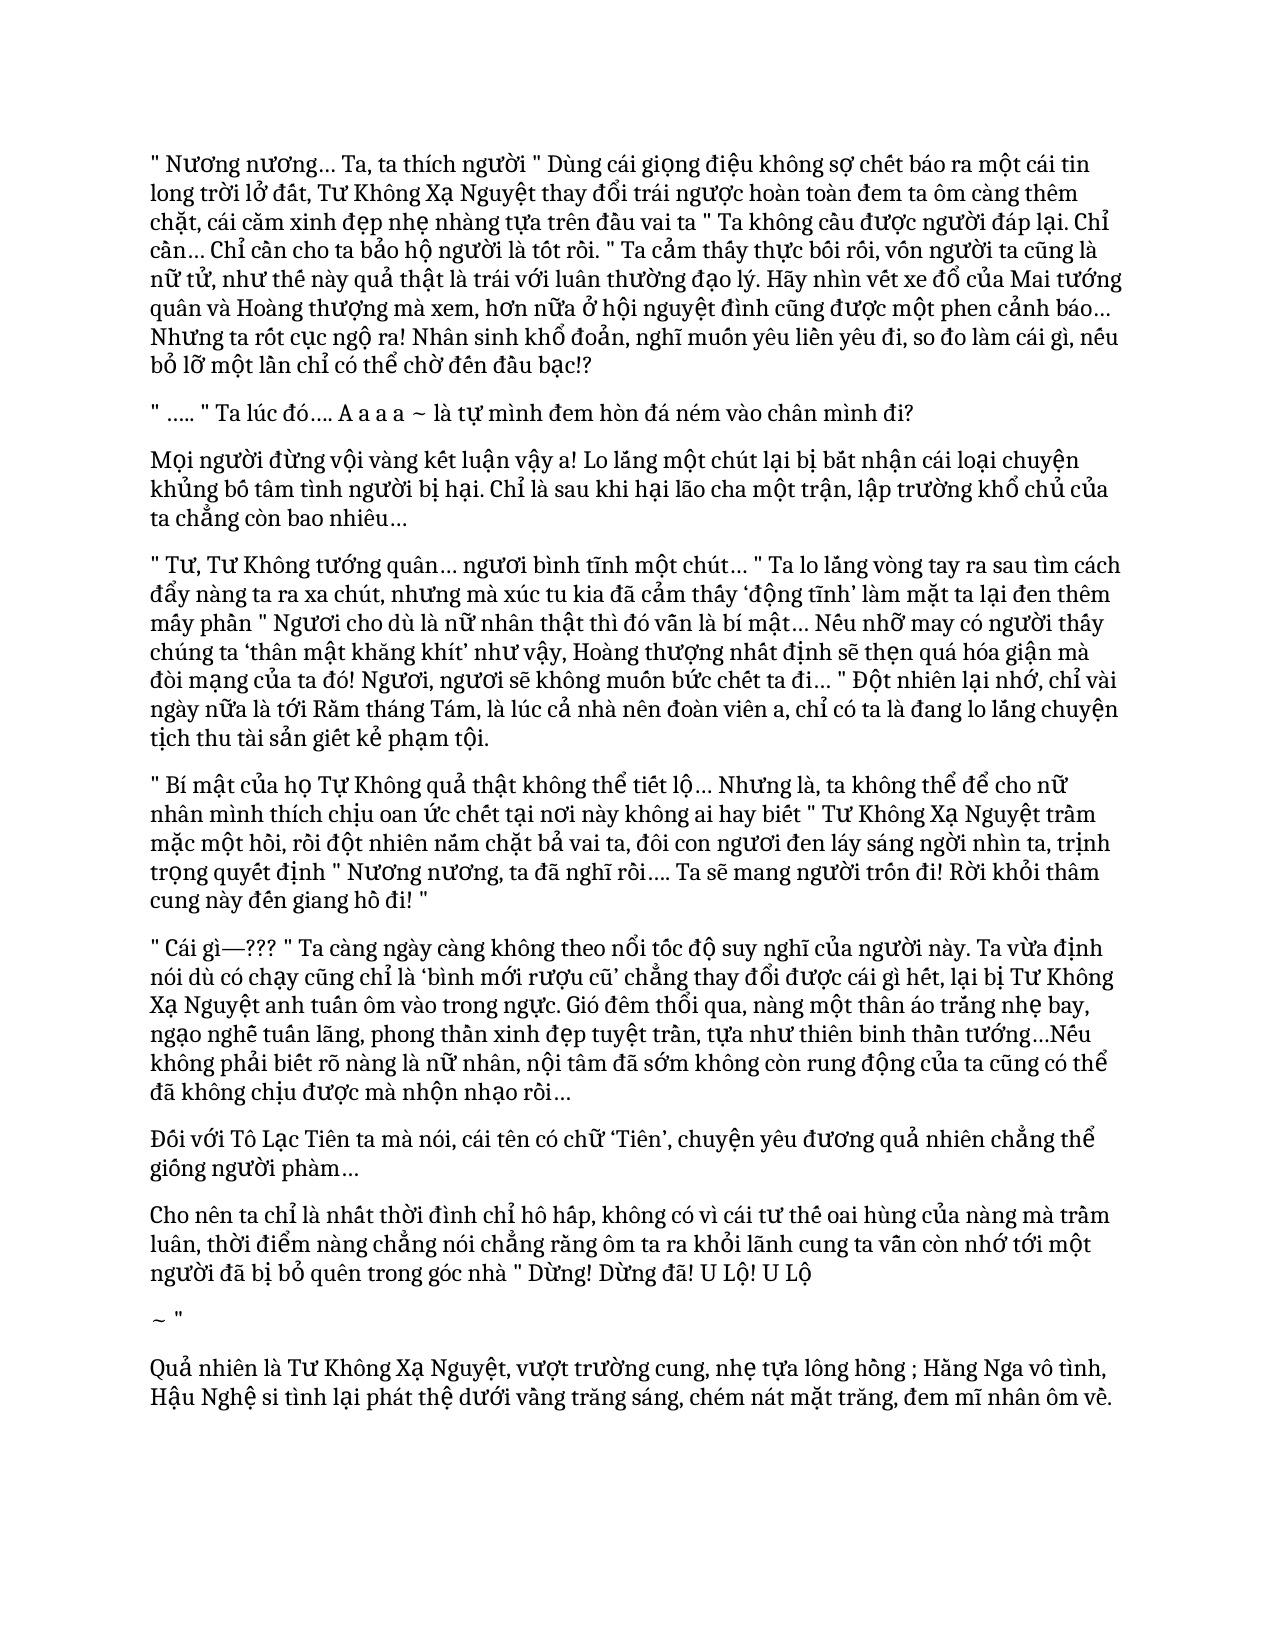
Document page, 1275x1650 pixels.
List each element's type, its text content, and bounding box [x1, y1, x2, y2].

text Đối với Tô Lạc Tiên ta mà nói, cái tên có chữ ‘Tiên’, chuyện yêu đương quả nhiên chẳng thể giống người phàm… [150, 1125, 1125, 1182]
text " Tư, Tư Không tướng quân… ngươi bình tĩnh một chút… " Ta lo lắng vòng tay ra sau tìm cách đẩy nàng ta ra xa chút, nhưng mà xúc tu kia đã cảm thấy ‘động tĩnh’ làm mặt ta lại đen thêm mấy phần " Ngươi cho dù là nữ nhân thật thì đó vẫn là bí mật… Nếu nhỡ may có người thấy chúng ta ‘thân mật khăng khít’ như vậy, Hoàng thượng nhất định sẽ thẹn quá hóa giận mà đòi mạng của ta đó! Ngươi, ngươi sẽ không muốn bức chết ta đi… " Đột nhiên lại nhớ, chỉ vài ngày nữa là tới Rằm tháng Tám, là lúc cả nhà nên đoàn viên a, chỉ có ta là đang lo lắng chuyện tịch thu tài sản giết kẻ phạm tội. [150, 551, 1125, 752]
text Cho nên ta chỉ là nhất thời đình chỉ hô hấp, không có vì cái tư thế oai hùng của nàng mà trầm luân, thời điểm nàng chẳng nói chẳng rằng ôm ta ra khỏi lãnh cung ta vẫn còn nhớ tới một người đã bị bỏ quên trong góc nhà " Dừng! Dừng đã! U Lộ! U Lộ [150, 1201, 1125, 1287]
text " Nương nương… Ta, ta thích người " Dùng cái giọng điệu không sợ chết báo ra một cái tin long trời lở đất, Tư Không Xạ Nguyệt thay đổi trái ngược hoàn toàn đem ta ôm càng thêm chặt, cái cằm xinh đẹp nhẹ nhàng tựa trên đầu vai ta " Ta không cầu được người đáp lại. Chỉ cần… Chỉ cần cho ta bảo hộ người là tốt rồi. " Ta cảm thấy thực bối rối, vốn người ta cũng là nữ tử, như thế này quả thật là trái với luân thường đạo lý. Hãy nhìn vết xe đổ của Mai tướng quân và Hoàng thượng mà xem, hơn nữa ở hội nguyệt đình cũng được một phen cảnh báo… Nhưng ta rốt cục ngộ ra! Nhân sinh khổ đoản, nghĩ muốn yêu liền yêu đi, so đo làm cái gì, nếu bỏ lỡ một lần chỉ có thể chờ đến đầu bạc!? [150, 150, 1125, 380]
text " Cái gì—??? " Ta càng ngày càng không theo nổi tốc độ suy nghĩ của người này. Ta vừa định nói dù có chạy cũng chỉ là ‘bình mới rượu cũ’ chẳng thay đổi được cái gì hết, lại bị Tư Không Xạ Nguyệt anh tuấn ôm vào trong ngực. Gió đêm thổi qua, nàng một thân áo trắng nhẹ bay, ngạo nghễ tuấn lãng, phong thần xinh đẹp tuyệt trần, tựa như thiên binh thần tướng…Nếu không phải biết rõ nàng là nữ nhân, nội tâm đã sớm không còn rung động của ta cũng có thể đã không chịu được mà nhộn nhạo rồi… [150, 934, 1125, 1106]
text " Bí mật của họ Tự Không quả thật không thể tiết lộ… Nhưng là, ta không thể để cho nữ nhân mình thích chịu oan ức chết tại nơi này không ai hay biết " Tư Không Xạ Nguyệt trầm mặc một hồi, rồi đột nhiên nắm chặt bả vai ta, đôi con ngươi đen láy sáng ngời nhìn ta, trịnh trọng quyết định " Nương nương, ta đã nghĩ rồi…. Ta sẽ mang người trốn đi! Rời khỏi thâm cung này đến giang hồ đi! " [150, 771, 1125, 915]
text Quả nhiên là Tư Không Xạ Nguyệt, vượt trường cung, nhẹ tựa lông hồng ; Hằng Nga vô tình, Hậu Nghệ si tình lại phát thệ dưới vầng trăng sáng, chém nát mặt trăng, đem mĩ nhân ôm về. [150, 1354, 1125, 1411]
text ~ " [150, 1306, 1125, 1335]
text Mọi người đừng vội vàng kết luận vậy a! Lo lắng một chút lại bị bắt nhận cái loại chuyện khủng bố tâm tình người bị hại. Chỉ là sau khi hại lão cha một trận, lập trường khổ chủ của ta chẳng còn bao nhiêu… [150, 446, 1125, 532]
text " ….. " Ta lúc đó…. A a a a ~ là tự mình đem hòn đá ném vào chân mình đi? [150, 399, 1125, 427]
